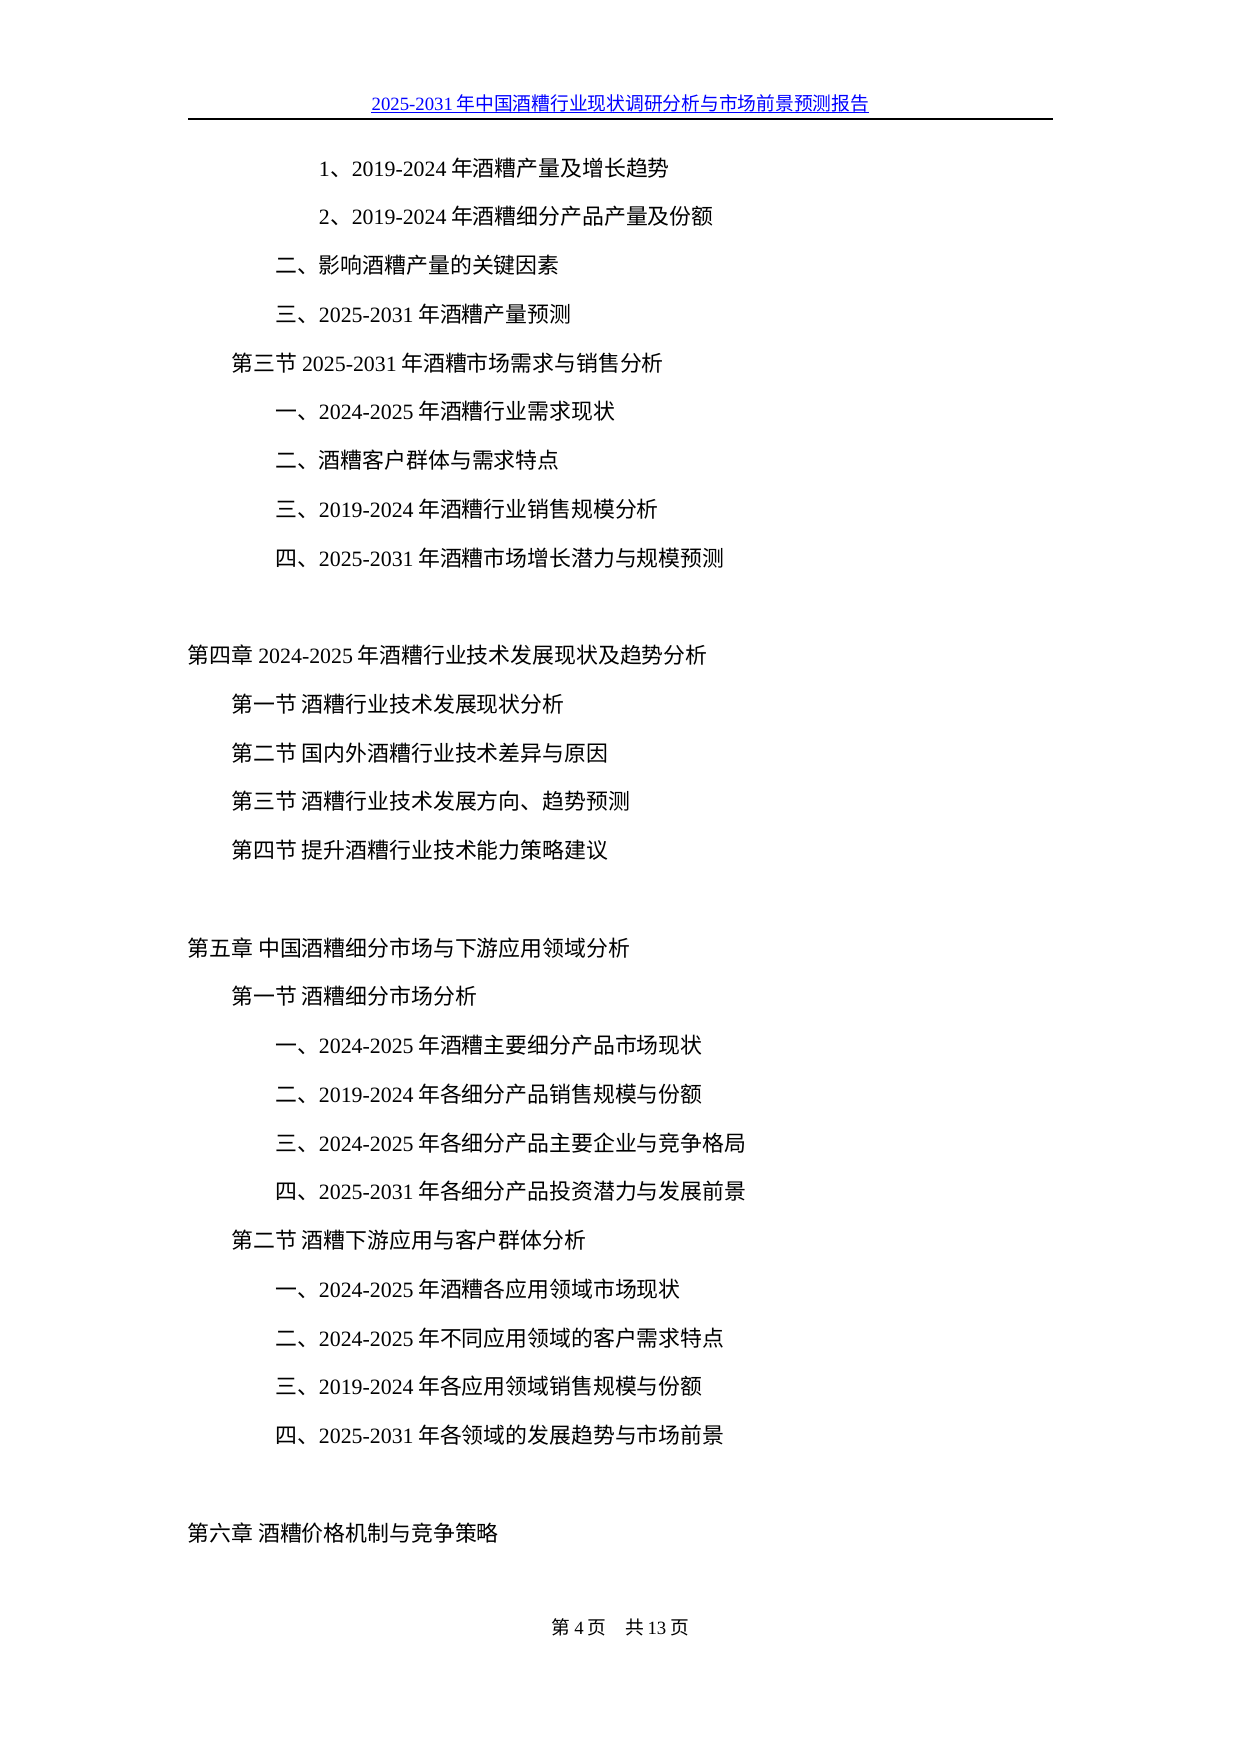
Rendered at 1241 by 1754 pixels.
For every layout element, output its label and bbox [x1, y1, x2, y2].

text [187, 150, 1053, 1548]
